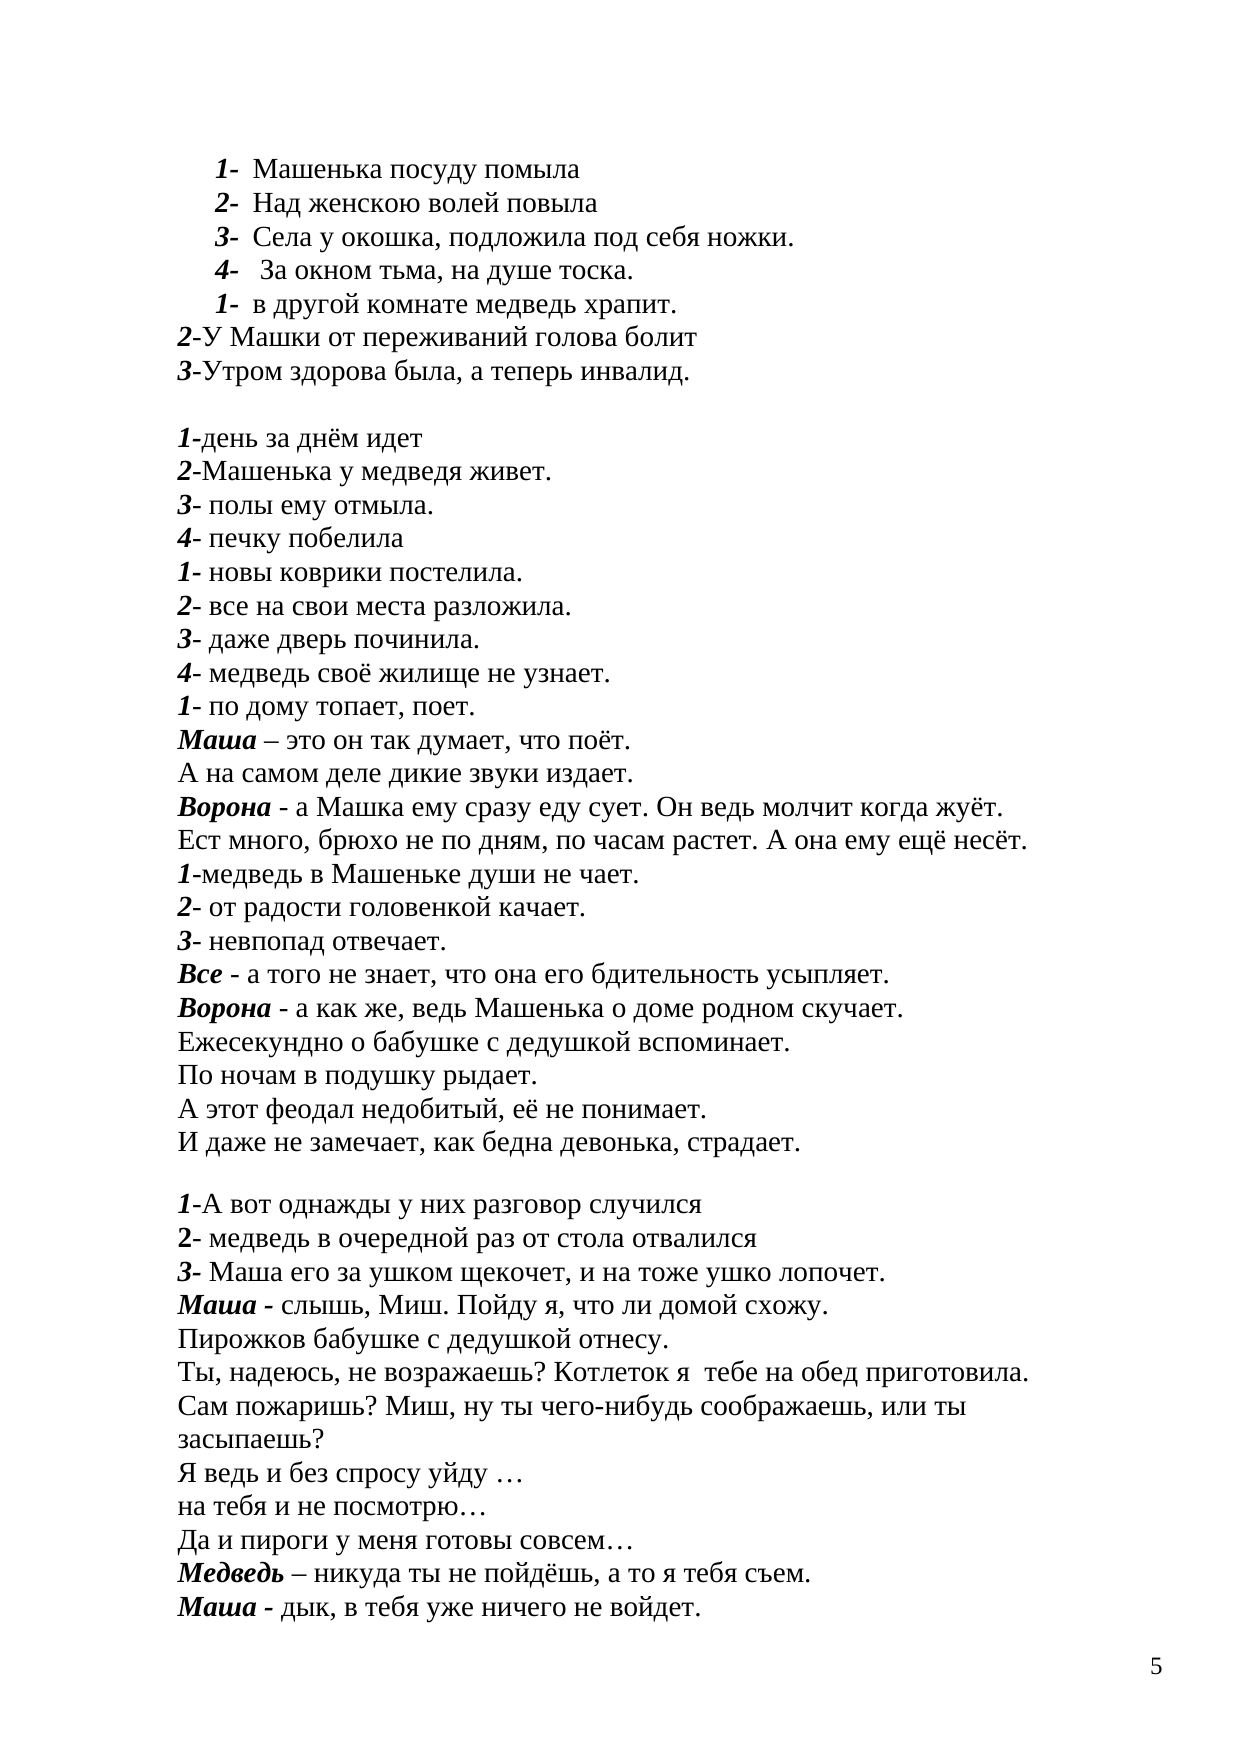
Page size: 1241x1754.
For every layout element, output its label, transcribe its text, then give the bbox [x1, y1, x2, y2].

text А на самом деле дикие звуки издает. [177, 755, 1115, 789]
text 2- медведь в очередной раз от стола отвалился [177, 1220, 1115, 1254]
text Маша – это он так думает, что поёт. [177, 722, 1115, 755]
text 3- полы ему отмыла. [177, 487, 1115, 521]
text 3-Утром здорова была, а теперь инвалид. [177, 353, 1115, 386]
text 2- все на свои места разложила. [177, 588, 1115, 621]
text Все - а того не знает, что она его бдительность усыпляет. [177, 957, 1115, 990]
text Ест много, брюхо не по дням, по часам растет. А она ему ещё несёт. [177, 822, 1115, 856]
text 4- медведь своё жилище не узнает. [177, 655, 1115, 688]
text Да и пироги у меня готовы совсем… [177, 1522, 1115, 1556]
list в другой комнате медведь храпит. [215, 286, 1115, 319]
list Над женскою волей повыла [215, 185, 1115, 219]
text И даже не замечает, как бедна девонька, страдает. [177, 1124, 1115, 1158]
text Маша - дык, в тебя уже ничего не войдет. [177, 1589, 1115, 1623]
text Ты, надеюсь, не возражаешь? Котлеток я тебе на обед приготовила. [177, 1354, 1115, 1388]
text По ночам в подушку рыдает. [177, 1057, 1115, 1091]
text Ворона - а как же, ведь Машенька о доме родном скучает. [177, 990, 1115, 1024]
text 1-медведь в Машеньке души не чает. [177, 856, 1115, 889]
text Пирожков бабушке с дедушкой отнесу. [177, 1321, 1115, 1354]
text Маша - слышь, Миш. Пойду я, что ли домой схожу. [177, 1287, 1115, 1321]
text 2-У Машки от переживаний голова болит [177, 319, 1115, 353]
text 1-день за днём идет [177, 420, 1115, 453]
text 3- невпопад отвечает. [177, 923, 1115, 957]
list Села у окошка, подложила под себя ножки. [215, 219, 1115, 252]
text 4- печку побелила [177, 521, 1115, 554]
list Машенька посуду помыла [215, 152, 1115, 185]
text 2-Машенька у медведя живет. [177, 453, 1115, 487]
text 1- новы коврики постелила. [177, 554, 1115, 588]
text 2- от радости головенкой качает. [177, 889, 1115, 923]
text Ежесекундно о бабушке с дедушкой вспоминает. [177, 1024, 1115, 1057]
text А этот феодал недобитый, её не понимает. [177, 1091, 1115, 1124]
list За окном тьма, на душе тоска. [215, 252, 1115, 286]
text на тебя и не посмотрю… [177, 1488, 1115, 1522]
text Я ведь и без спросу уйду … [177, 1455, 1115, 1488]
text 1- по дому топает, поет. [177, 688, 1115, 722]
text Ворона - а Машка ему сразу еду сует. Он ведь молчит когда жуёт. [177, 789, 1115, 822]
text Медведь – никуда ты не пойдёшь, а то я тебя съем. [177, 1556, 1115, 1589]
text 1-А вот однажды у них разговор случился [177, 1187, 1115, 1220]
text Сам пожаришь? Миш, ну ты чего-нибудь соображаешь, или ты засыпаешь? [177, 1388, 1115, 1455]
text 3- даже дверь починила. [177, 621, 1115, 655]
text 3- Маша его за ушком щекочет, и на тоже ушко лопочет. [177, 1254, 1115, 1287]
